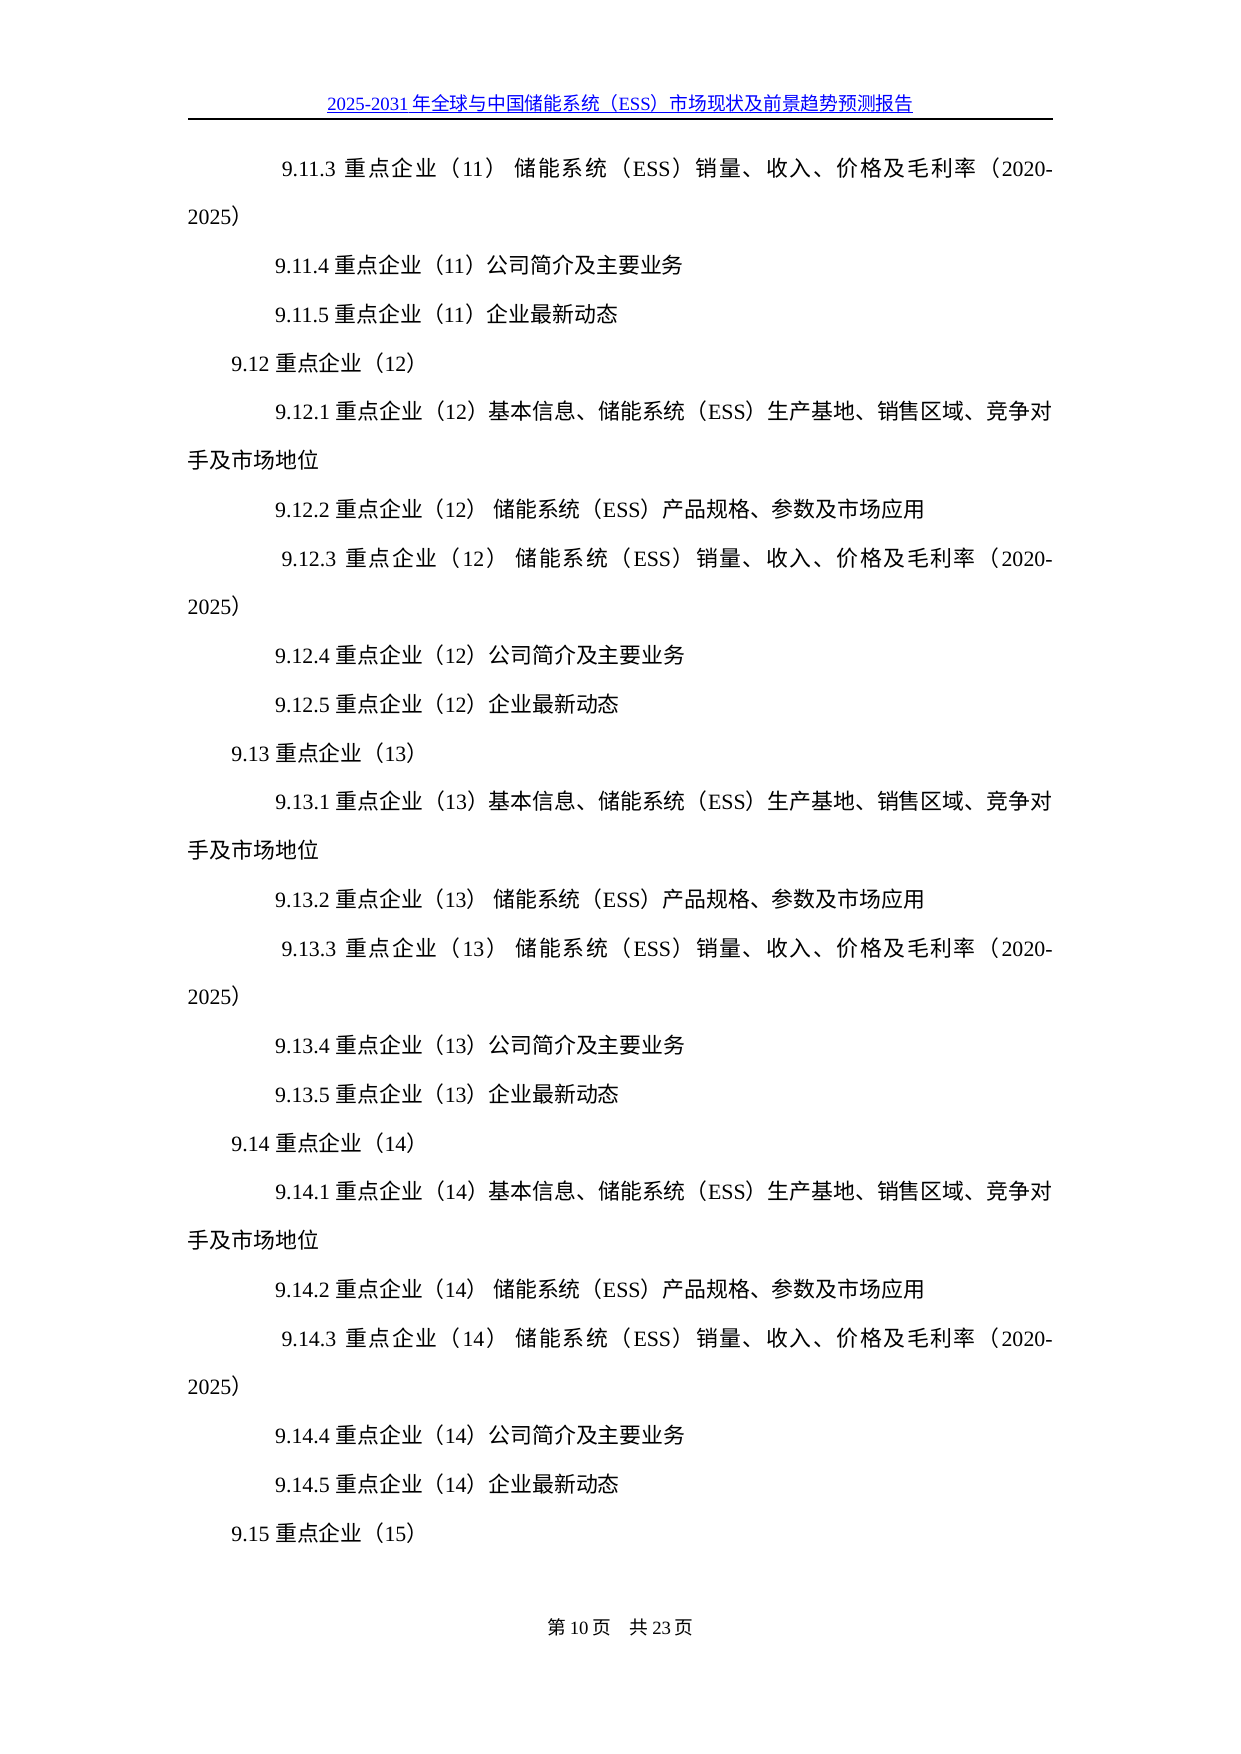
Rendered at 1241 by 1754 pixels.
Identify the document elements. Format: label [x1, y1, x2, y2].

text [187, 150, 1053, 1548]
